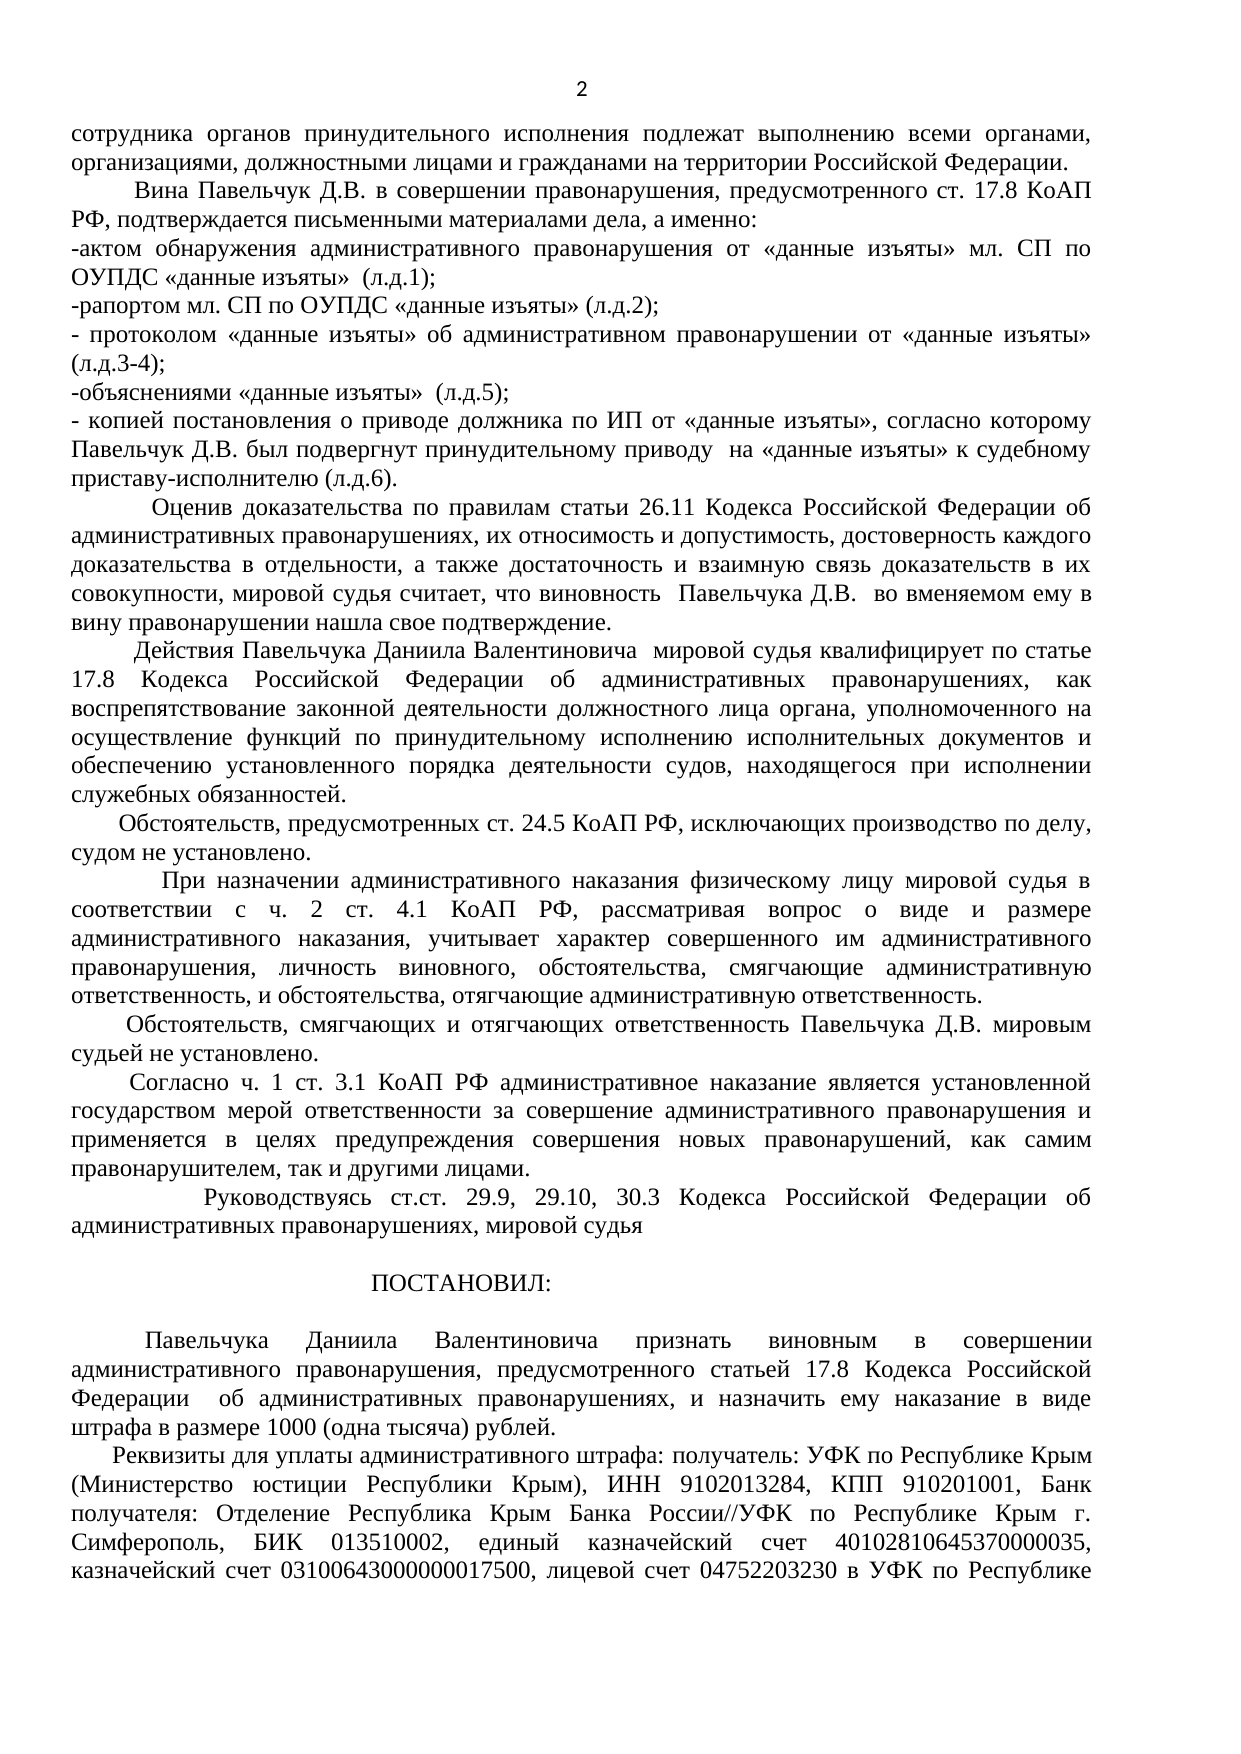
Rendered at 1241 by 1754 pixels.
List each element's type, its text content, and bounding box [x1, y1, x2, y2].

text При назначении административного наказания физическому лицу мировой судья в соответствии с ч. 2 ст. 4.1 КоАП РФ, рассматривая вопрос о виде и размере административного наказания, учитывает характер совершенного им административного правонарушения, личность виновного, обстоятельства, смягчающие административную ответственность, и обстоятельства, отягчающие административную ответственность. [71, 866, 1092, 1009]
text ПОСТАНОВИЛ: [71, 1268, 1092, 1297]
text Павельчука Даниила Валентиновича признать виновным в совершении административного правонарушения, предусмотренного статьей 17.8 Кодекса Российской Федерации об административных правонарушениях, и назначить ему наказание в виде штрафа в размере 1000 (одна тысяча) рублей. [71, 1326, 1092, 1441]
text Действия Павельчука Даниила Валентиновича мировой судья квалифицирует по статье 17.8 Кодекса Российской Федерации об административных правонарушениях, как воспрепятствование законной деятельности должностного лица органа, уполномоченного на осуществление функций по принудительному исполнению исполнительных документов и обеспечению установленного порядка деятельности судов, находящегося при исполнении служебных обязанностей. [71, 636, 1092, 808]
text Вина Павельчук Д.В. в совершении правонарушения, предусмотренного ст. 17.8 КоАП РФ, подтверждается письменными материалами дела, а именно: [71, 176, 1092, 233]
text Оценив доказательства по правилам статьи 26.11 Кодекса Российской Федерации об административных правонарушениях, их относимость и допустимость, достоверность каждого доказательства в отдельности, а также достаточность и взаимную связь доказательств в их совокупности, мировой судья считает, что виновность Павельчука Д.В. во вменяемом ему в вину правонарушении нашла свое подтверждение. [71, 492, 1092, 636]
text Обстоятельств, предусмотренных ст. 24.5 КоАП РФ, исключающих производство по делу, судом не установлено. [71, 808, 1092, 866]
text Согласно ч. 1 ст. 3.1 КоАП РФ административное наказание является установленной государством мерой ответственности за совершение административного правонарушения и применяется в целях предупреждения совершения новых правонарушений, как самим правонарушителем, так и другими лицами. [71, 1067, 1092, 1182]
text Руководствуясь ст.ст. 29.9, 29.10, 30.3 Кодекса Российской Федерации об административных правонарушениях, мировой судья [71, 1182, 1092, 1239]
text -объяснениями «данные изъяты» (л.д.5); [71, 377, 1092, 406]
text - протоколом «данные изъяты» об административном правонарушении от «данные изъяты» (л.д.3-4); [71, 319, 1092, 377]
text - копией постановления о приводе должника по ИП от «данные изъяты», согласно которому Павельчук Д.В. был подвергнут принудительному приводу на «данные изъяты» к судебному приставу-исполнителю (л.д.6). [71, 406, 1092, 492]
text -актом обнаружения административного правонарушения от «данные изъяты» мл. СП по ОУПДС «данные изъяты» (л.д.1); [71, 233, 1092, 291]
text Обстоятельств, смягчающих и отягчающих ответственность Павельчука Д.В. мировым судьей не установлено. [71, 1009, 1092, 1067]
text -рапортом мл. СП по ОУПДС «данные изъяты» (л.д.2); [71, 291, 1092, 319]
